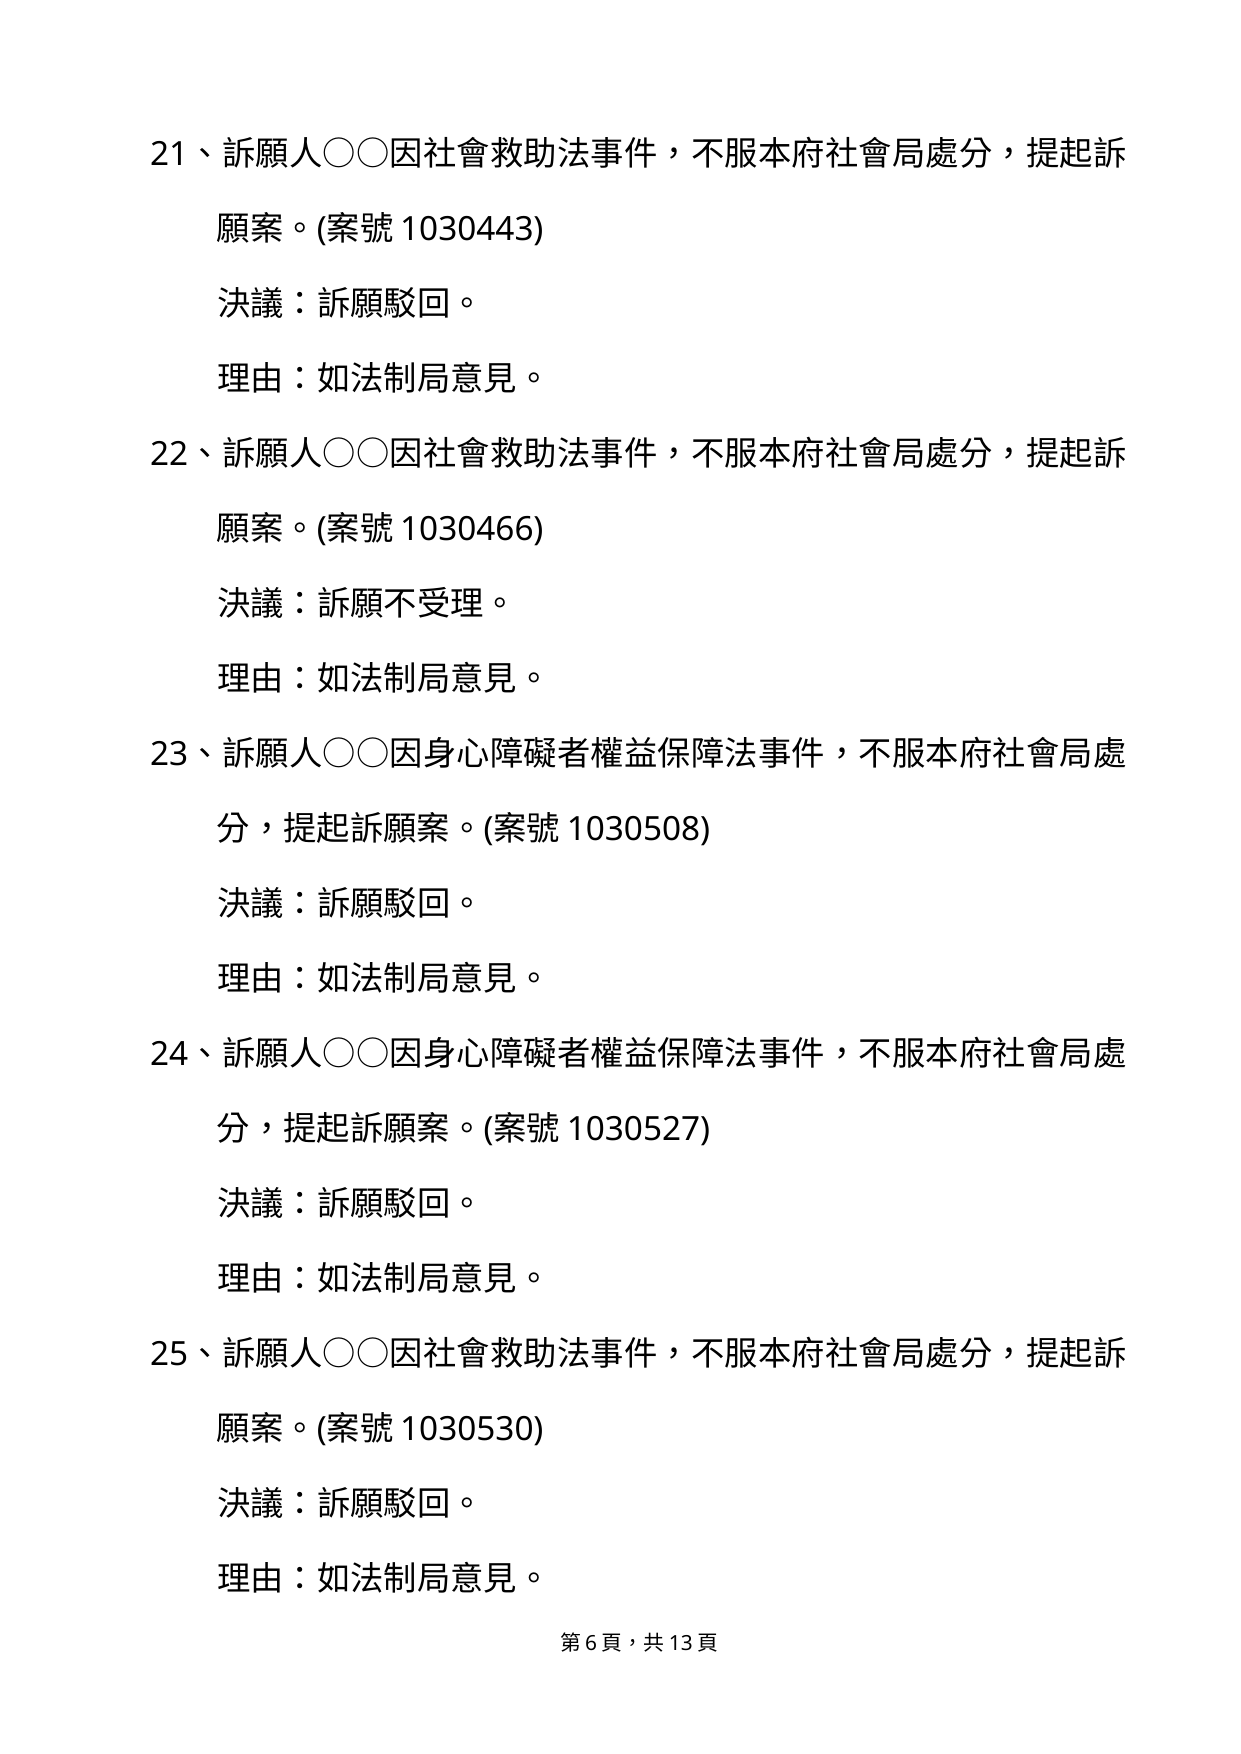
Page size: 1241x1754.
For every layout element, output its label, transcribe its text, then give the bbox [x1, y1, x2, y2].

text 25、訴願人○○因社會救助法事件，不服本府社會局處分，提起訴願案。(案號1030530) [150, 1313, 1128, 1463]
text 決議：訴願駁回。 [217, 863, 1128, 938]
text 23、訴願人○○因身心障礙者權益保障法事件，不服本府社會局處分，提起訴願案。(案號1030508) [150, 713, 1128, 863]
text 理由：如法制局意見。 [217, 338, 1128, 413]
text 決議：訴願不受理。 [217, 563, 1128, 638]
text 理由：如法制局意見。 [217, 638, 1128, 713]
text 21、訴願人○○因社會救助法事件，不服本府社會局處分，提起訴願案。(案號1030443) [150, 113, 1128, 263]
text 決議：訴願駁回。 [217, 1463, 1128, 1538]
text 24、訴願人○○因身心障礙者權益保障法事件，不服本府社會局處分，提起訴願案。(案號1030527) [150, 1013, 1128, 1163]
text 理由：如法制局意見。 [217, 1238, 1128, 1313]
text 決議：訴願駁回。 [217, 1163, 1128, 1238]
text 決議：訴願駁回。 [217, 263, 1128, 338]
text 理由：如法制局意見。 [217, 1538, 1128, 1613]
text 22、訴願人○○因社會救助法事件，不服本府社會局處分，提起訴願案。(案號1030466) [150, 413, 1128, 563]
text 理由：如法制局意見。 [217, 938, 1128, 1013]
